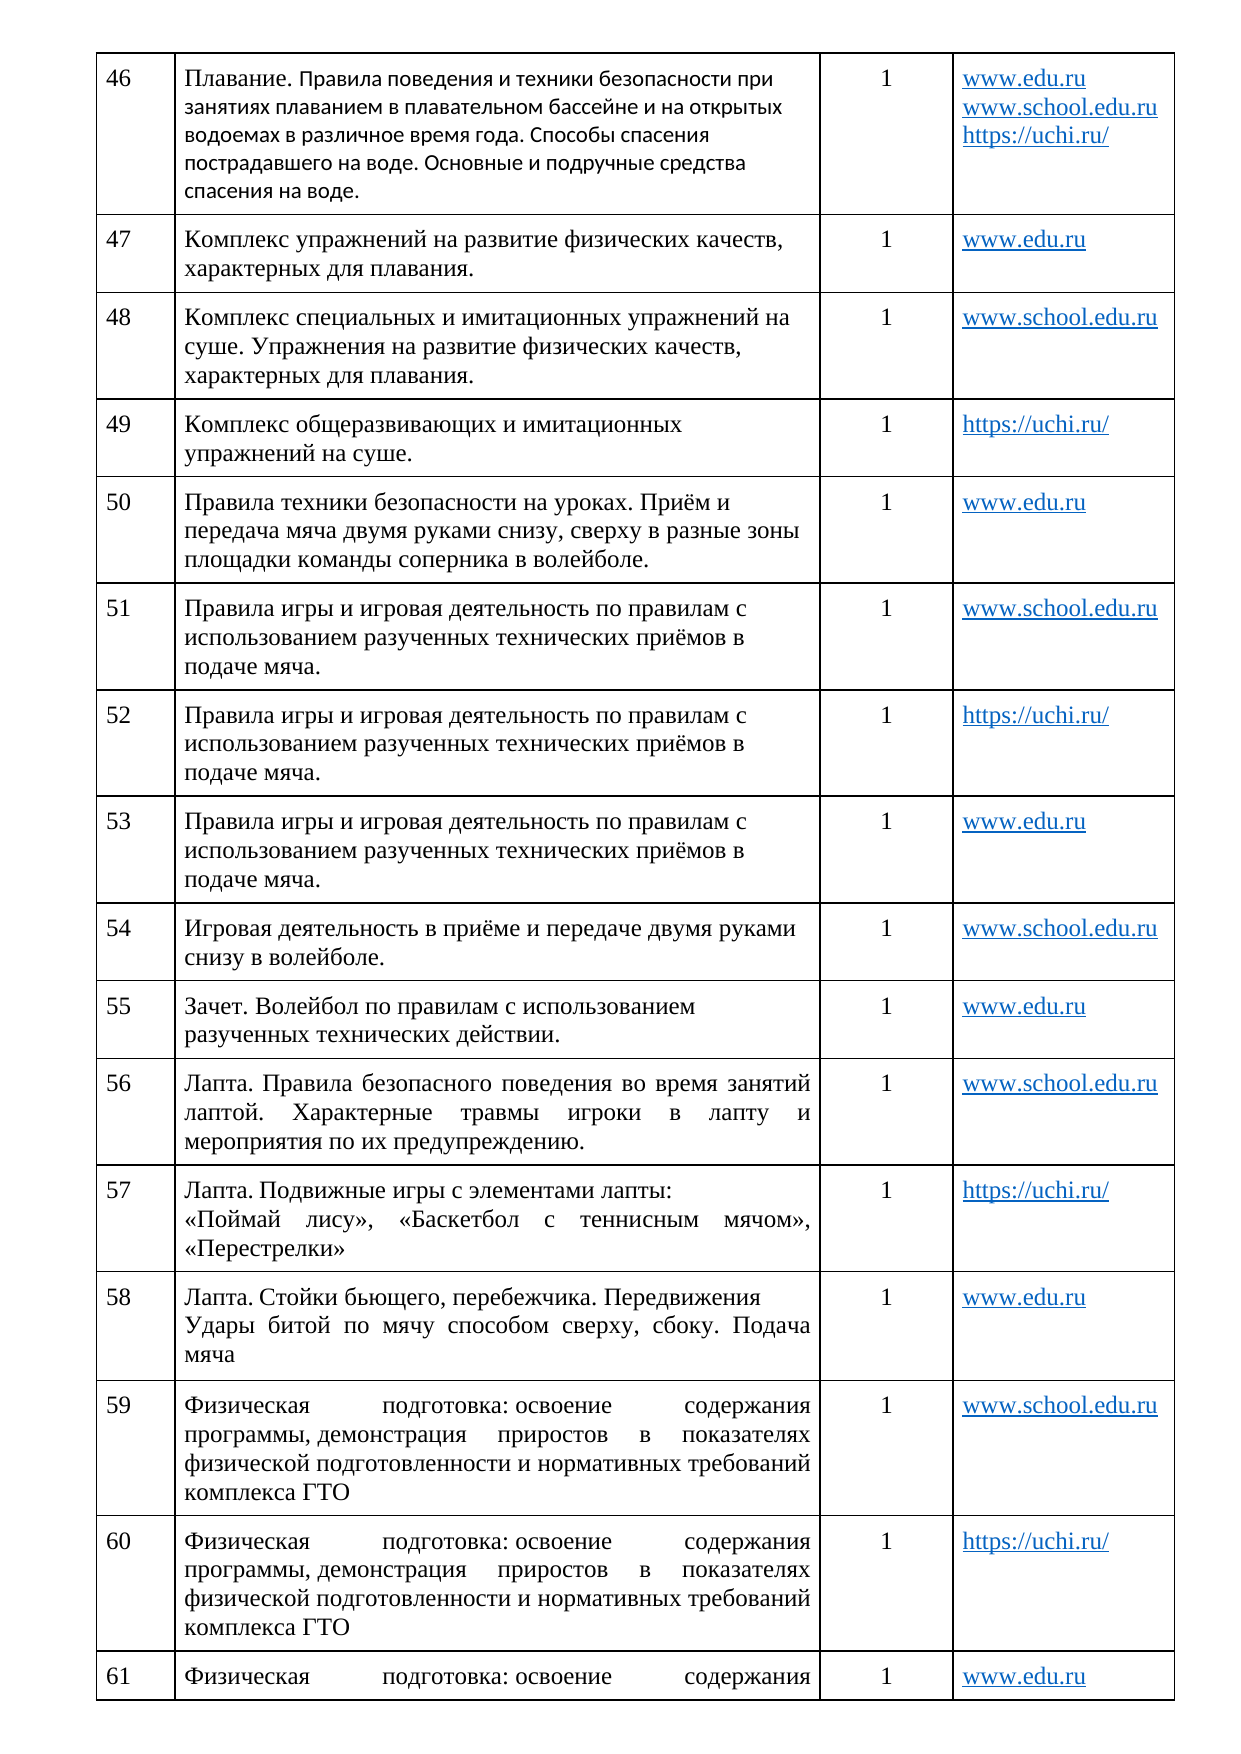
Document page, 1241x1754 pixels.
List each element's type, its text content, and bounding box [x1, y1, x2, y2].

table_cell 53 [97, 797, 174, 902]
table_cell www.school.edu.ru [954, 1059, 1174, 1164]
table_cell 1 [821, 797, 952, 902]
table_cell Правила игры и игровая деятельность по правилам с использованием разученных технических приёмов в подаче мяча. [176, 584, 819, 689]
table_cell www.edu.ru [954, 477, 1174, 582]
table_cell https://uchi.ru/ [954, 691, 1174, 795]
table_cell 52 [97, 691, 174, 795]
table_cell 46 [97, 54, 174, 213]
table_cell Игровая деятельность в приёме и передаче двумя руками снизу в волейболе. [176, 904, 819, 980]
table_cell Плавание. Правила поведения и техники безопасности при занятиях плаванием в плавательном бассейне и на открытых водоемах в различное время года. Способы спасения пострадавшего на воде. Основные и подручные средства спасения на воде. [176, 54, 819, 213]
table_cell Комплекс упражнений на развитие физических качеств, характерных для плавания. [176, 215, 819, 291]
table_cell www.school.edu.ru [954, 584, 1174, 689]
table_cell 1 [821, 691, 952, 795]
table_cell Комплекс специальных и имитационных упражнений на суше. Упражнения на развитие физических качеств, характерных для плавания. [176, 293, 819, 398]
table_cell Лапта. Подвижные игры с элементами лапты: «Поймай лису», «Баскетбол с теннисным мячом», «Перестрелки» [176, 1166, 819, 1271]
table_cell 1 [821, 400, 952, 476]
table_cell 51 [97, 584, 174, 689]
table_cell Правила игры и игровая деятельность по правилам с использованием разученных технических приёмов в подаче мяча. [176, 691, 819, 795]
table_cell 1 [821, 1516, 952, 1650]
table_cell Правила игры и игровая деятельность по правилам с использованием разученных технических приёмов в подаче мяча. [176, 797, 819, 902]
table_cell 60 [97, 1516, 174, 1650]
table_cell 55 [97, 981, 174, 1058]
table_cell 1 [821, 477, 952, 582]
table_cell 57 [97, 1166, 174, 1271]
table_cell www.edu.ru [954, 981, 1174, 1058]
table_cell www.edu.ru [954, 797, 1174, 902]
table_cell https://uchi.ru/ [954, 1166, 1174, 1271]
table_cell https://uchi.ru/ [954, 1516, 1174, 1650]
table_cell 58 [97, 1272, 174, 1379]
table_cell 47 [97, 215, 174, 291]
table_cell www.edu.ru www.school.edu.ru https://uchi.ru/ [954, 54, 1174, 213]
table_cell 1 [821, 1059, 952, 1164]
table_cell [176, 1652, 819, 1699]
table_cell 1 [821, 584, 952, 689]
table_cell 1 [821, 1381, 952, 1515]
table_cell 1 [821, 54, 952, 213]
table_cell www.edu.ru [954, 1652, 1174, 1699]
table_cell 59 [97, 1381, 174, 1515]
table_cell 56 [97, 1059, 174, 1164]
table_cell 49 [97, 400, 174, 476]
table_cell www.edu.ru [954, 1272, 1174, 1379]
table_cell www.school.edu.ru [954, 293, 1174, 398]
table_cell 54 [97, 904, 174, 980]
table_cell 1 [821, 1272, 952, 1379]
table_cell Правила техники безопасности на уроках. Приём и передача мяча двумя руками снизу, сверху в разные зоны площадки команды соперника в волейболе. [176, 477, 819, 582]
table_cell Зачет. Волейбол по правилам с использованием разученных технических действии. [176, 981, 819, 1058]
table_cell Лапта. Стойки бьющего, перебежчика. Передвижения Удары битой по мячу способом сверху, сбоку. Подача мяча [176, 1272, 819, 1379]
table_cell www.school.edu.ru [954, 1381, 1174, 1515]
table_cell 1 [821, 981, 952, 1058]
table_cell 50 [97, 477, 174, 582]
table_cell 61 [97, 1652, 174, 1699]
table_cell Лапта. Правила безопасного поведения во время занятий лаптой. Характерные травмы игроки в лапту и мероприятия по их предупреждению. [176, 1059, 819, 1164]
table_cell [176, 1516, 819, 1650]
table_cell 1 [821, 293, 952, 398]
table_cell 48 [97, 293, 174, 398]
table_cell Комплекс общеразвивающих и имитационных упражнений на суше. [176, 400, 819, 476]
table_cell www.school.edu.ru [954, 904, 1174, 980]
table_cell 1 [821, 1166, 952, 1271]
table_cell 1 [821, 1652, 952, 1699]
table_cell 1 [821, 904, 952, 980]
table_cell https://uchi.ru/ [954, 400, 1174, 476]
table_cell www.edu.ru [954, 215, 1174, 291]
table_cell 1 [821, 215, 952, 291]
